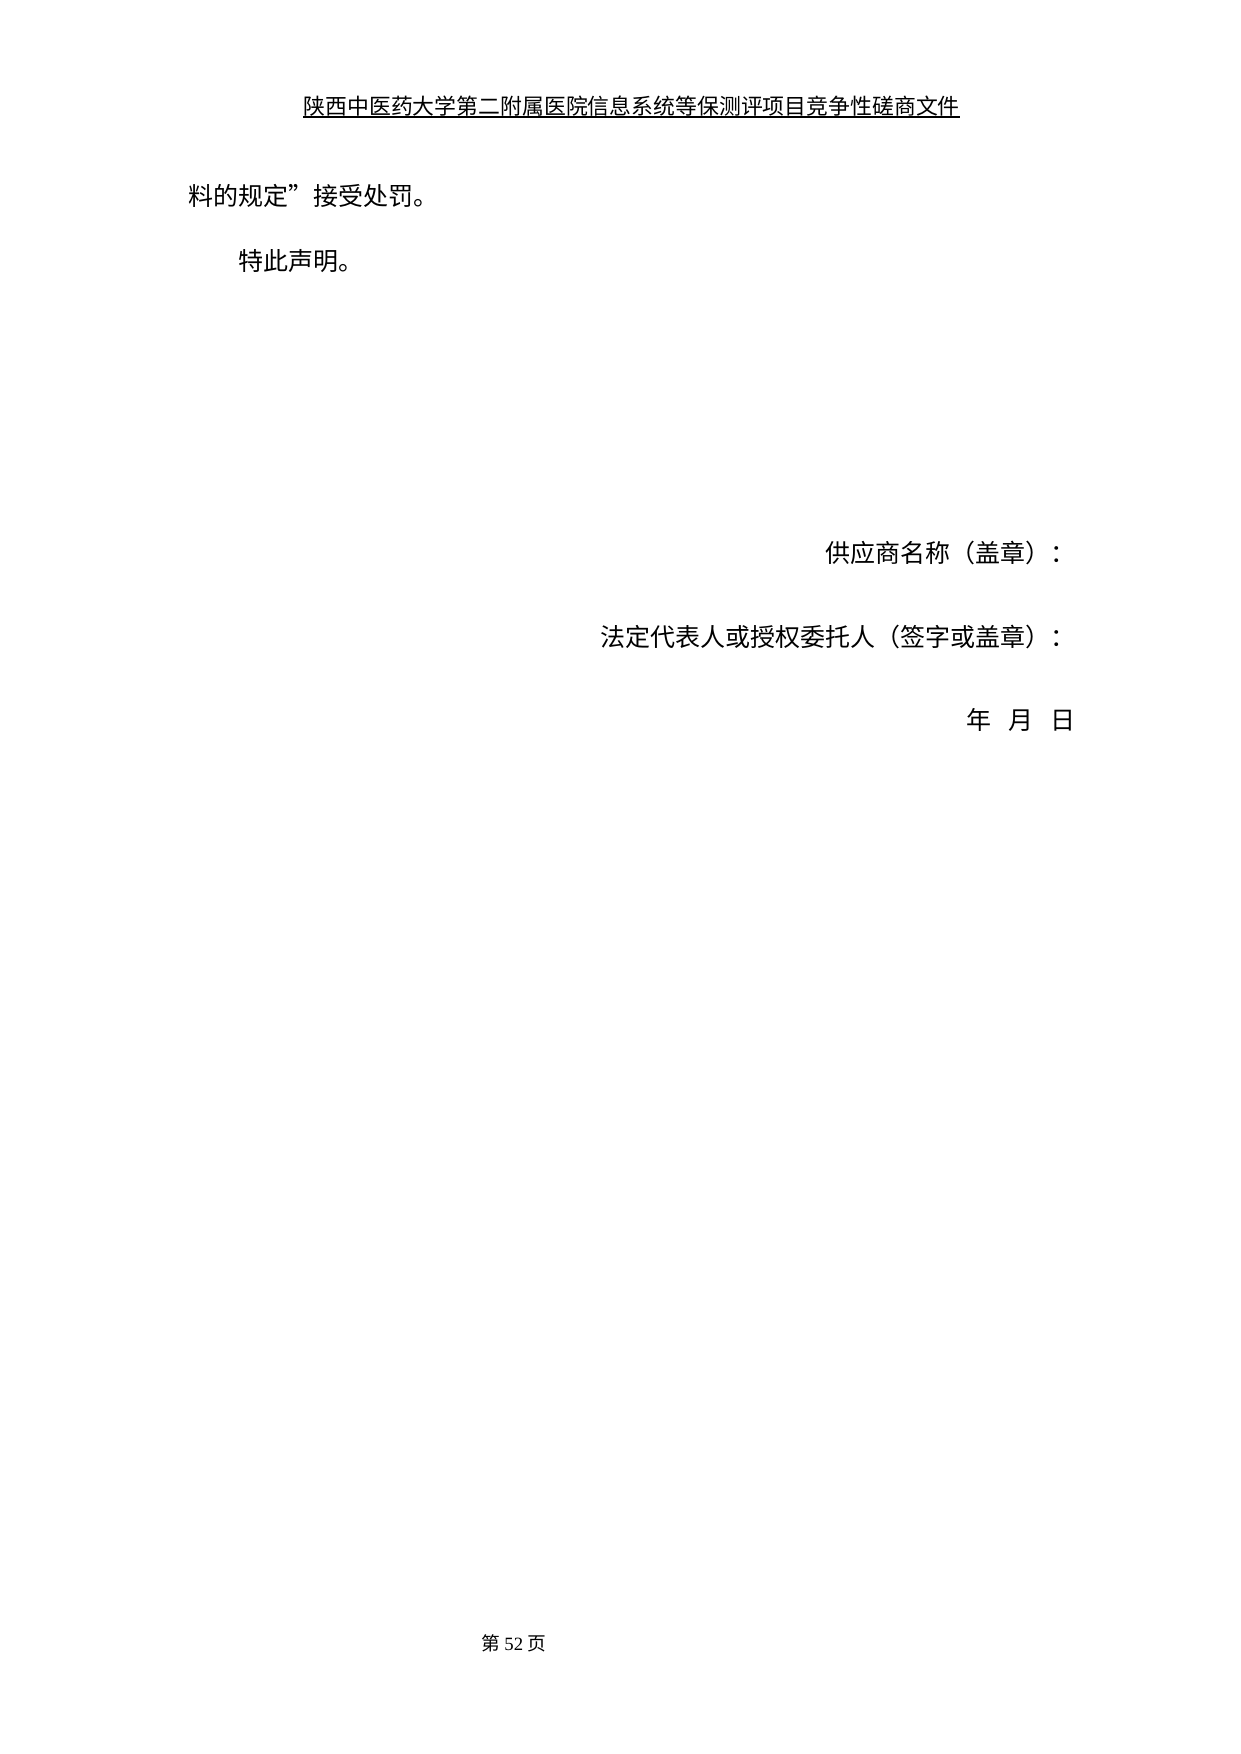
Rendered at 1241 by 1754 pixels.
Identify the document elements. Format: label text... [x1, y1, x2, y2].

text 特此声明。 [188, 227, 1075, 292]
text 年 月 日 [188, 686, 1075, 751]
text 供应商名称（盖章）： [188, 519, 1075, 584]
text 法定代表人或授权委托人（签字或盖章）： [188, 603, 1075, 668]
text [188, 162, 1075, 227]
